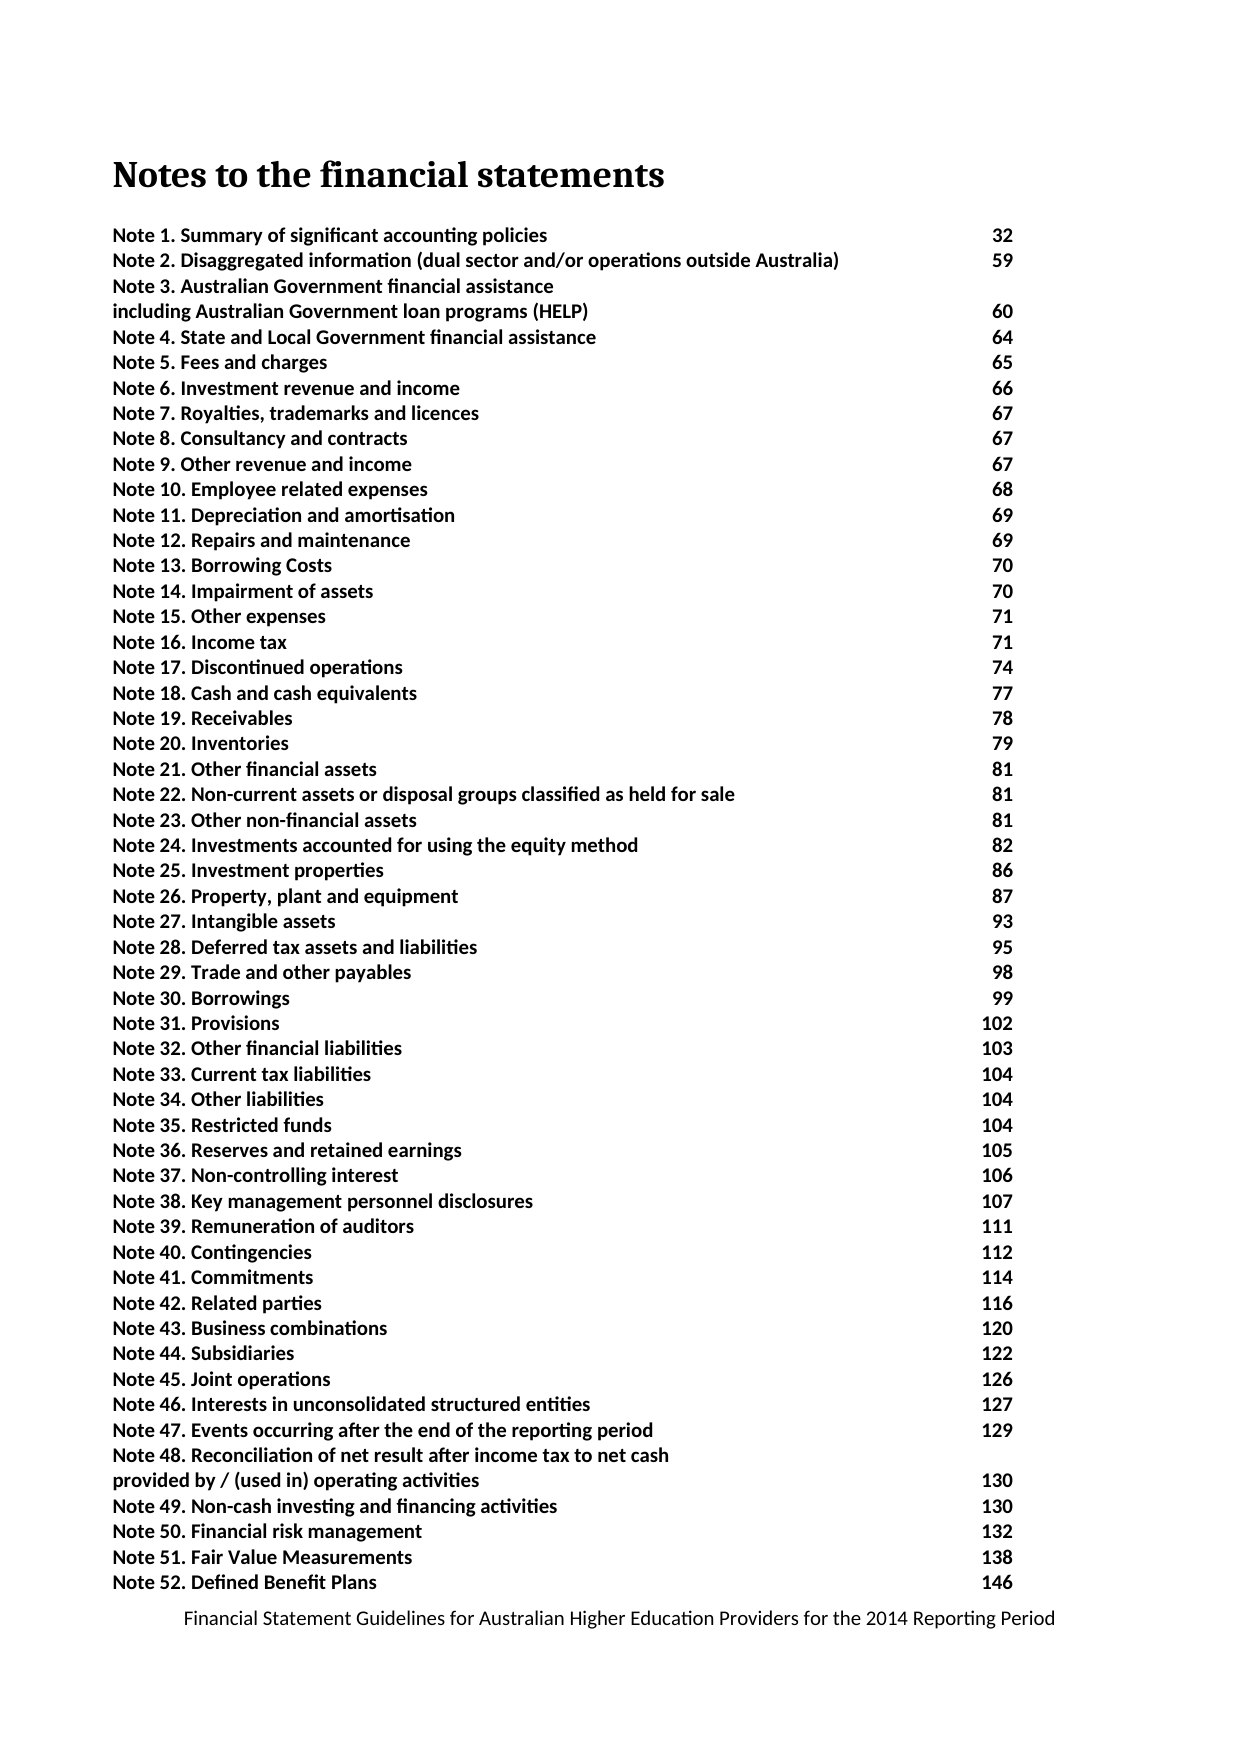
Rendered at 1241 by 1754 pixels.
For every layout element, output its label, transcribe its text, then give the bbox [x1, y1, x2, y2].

text Note 42. Related parties 116 [112, 1290, 1128, 1315]
text Note 1. Summary of significant accounting policies 32 [112, 222, 1128, 248]
text Note 46. Interests in unconsolidated structured entities 127 [112, 1391, 1128, 1417]
text Note 30. Borrowings 99 [112, 985, 1128, 1010]
text Note 3. Australian Government financial assistance including Australian Government loan programs (HELP) 60 [112, 273, 1128, 324]
text Note 5. Fees and charges 65 [112, 349, 1128, 375]
text Note 20. Inventories 79 [112, 731, 1128, 756]
text Note 45. Joint operations 126 [112, 1366, 1128, 1391]
text Note 10. Employee related expenses 68 [112, 476, 1128, 502]
text Note 8. Consultancy and contracts 67 [112, 426, 1128, 451]
text Note 36. Reserves and retained earnings 105 [112, 1137, 1128, 1163]
text Note 50. Financial risk management 132 [112, 1518, 1128, 1544]
text Note 35. Restricted funds 104 [112, 1112, 1128, 1137]
text Note 12. Repairs and maintenance 69 [112, 527, 1128, 553]
text Note 38. Key management personnel disclosures 107 [112, 1188, 1128, 1213]
text Note 6. Investment revenue and income 66 [112, 375, 1128, 400]
text Note 14. Impairment of assets 70 [112, 578, 1128, 603]
subtitle Notes to the financial statements [112, 154, 1128, 197]
text Note 32. Other financial liabilities 103 [112, 1036, 1128, 1061]
text Note 48. Reconciliation of net result after income tax to net cash provided by / (used in) operating activities 130 [112, 1442, 1128, 1493]
text Note 11. Depreciation and amortisation 69 [112, 502, 1128, 527]
text Note 24. Investments accounted for using the equity method 82 [112, 832, 1128, 858]
text Note 31. Provisions 102 [112, 1010, 1128, 1036]
text Note 26. Property, plant and equipment 87 [112, 883, 1128, 908]
text Note 51. Fair Value Measurements 138 [112, 1544, 1128, 1569]
text Note 49. Non-cash investing and financing activities 130 [112, 1493, 1128, 1518]
text Note 4. State and Local Government financial assistance 64 [112, 324, 1128, 349]
text Note 44. Subsidiaries 122 [112, 1341, 1128, 1366]
text Note 17. Discontinued operations 74 [112, 654, 1128, 680]
text Note 41. Commitments 114 [112, 1264, 1128, 1290]
text Note 52. Defined Benefit Plans 146 [112, 1569, 1128, 1595]
text Note 19. Receivables 78 [112, 705, 1128, 731]
text Note 34. Other liabilities 104 [112, 1086, 1128, 1112]
text Note 47. Events occurring after the end of the reporting period 129 [112, 1417, 1128, 1442]
text Note 25. Investment properties 86 [112, 858, 1128, 883]
text Note 7. Royalties, trademarks and licences 67 [112, 400, 1128, 426]
text Note 43. Business combinations 120 [112, 1315, 1128, 1341]
text Note 15. Other expenses 71 [112, 603, 1128, 629]
text Note 2. Disaggregated information (dual sector and/or operations outside Australia) 59 [112, 248, 1128, 273]
text Note 23. Other non-financial assets 81 [112, 807, 1128, 832]
text Note 29. Trade and other payables 98 [112, 959, 1128, 985]
text Note 13. Borrowing Costs 70 [112, 553, 1128, 578]
text Note 16. Income tax 71 [112, 629, 1128, 654]
text Note 33. Current tax liabilities 104 [112, 1061, 1128, 1086]
text Note 9. Other revenue and income 67 [112, 451, 1128, 476]
text Note 37. Non-controlling interest 106 [112, 1163, 1128, 1188]
text Note 21. Other financial assets 81 [112, 756, 1128, 781]
text Note 18. Cash and cash equivalents 77 [112, 680, 1128, 705]
text Note 22. Non-current assets or disposal groups classified as held for sale 81 [112, 781, 1128, 807]
text Note 28. Deferred tax assets and liabilities 95 [112, 934, 1128, 959]
text Note 27. Intangible assets 93 [112, 908, 1128, 934]
text Note 40. Contingencies 112 [112, 1239, 1128, 1264]
text Note 39. Remuneration of auditors 111 [112, 1213, 1128, 1239]
